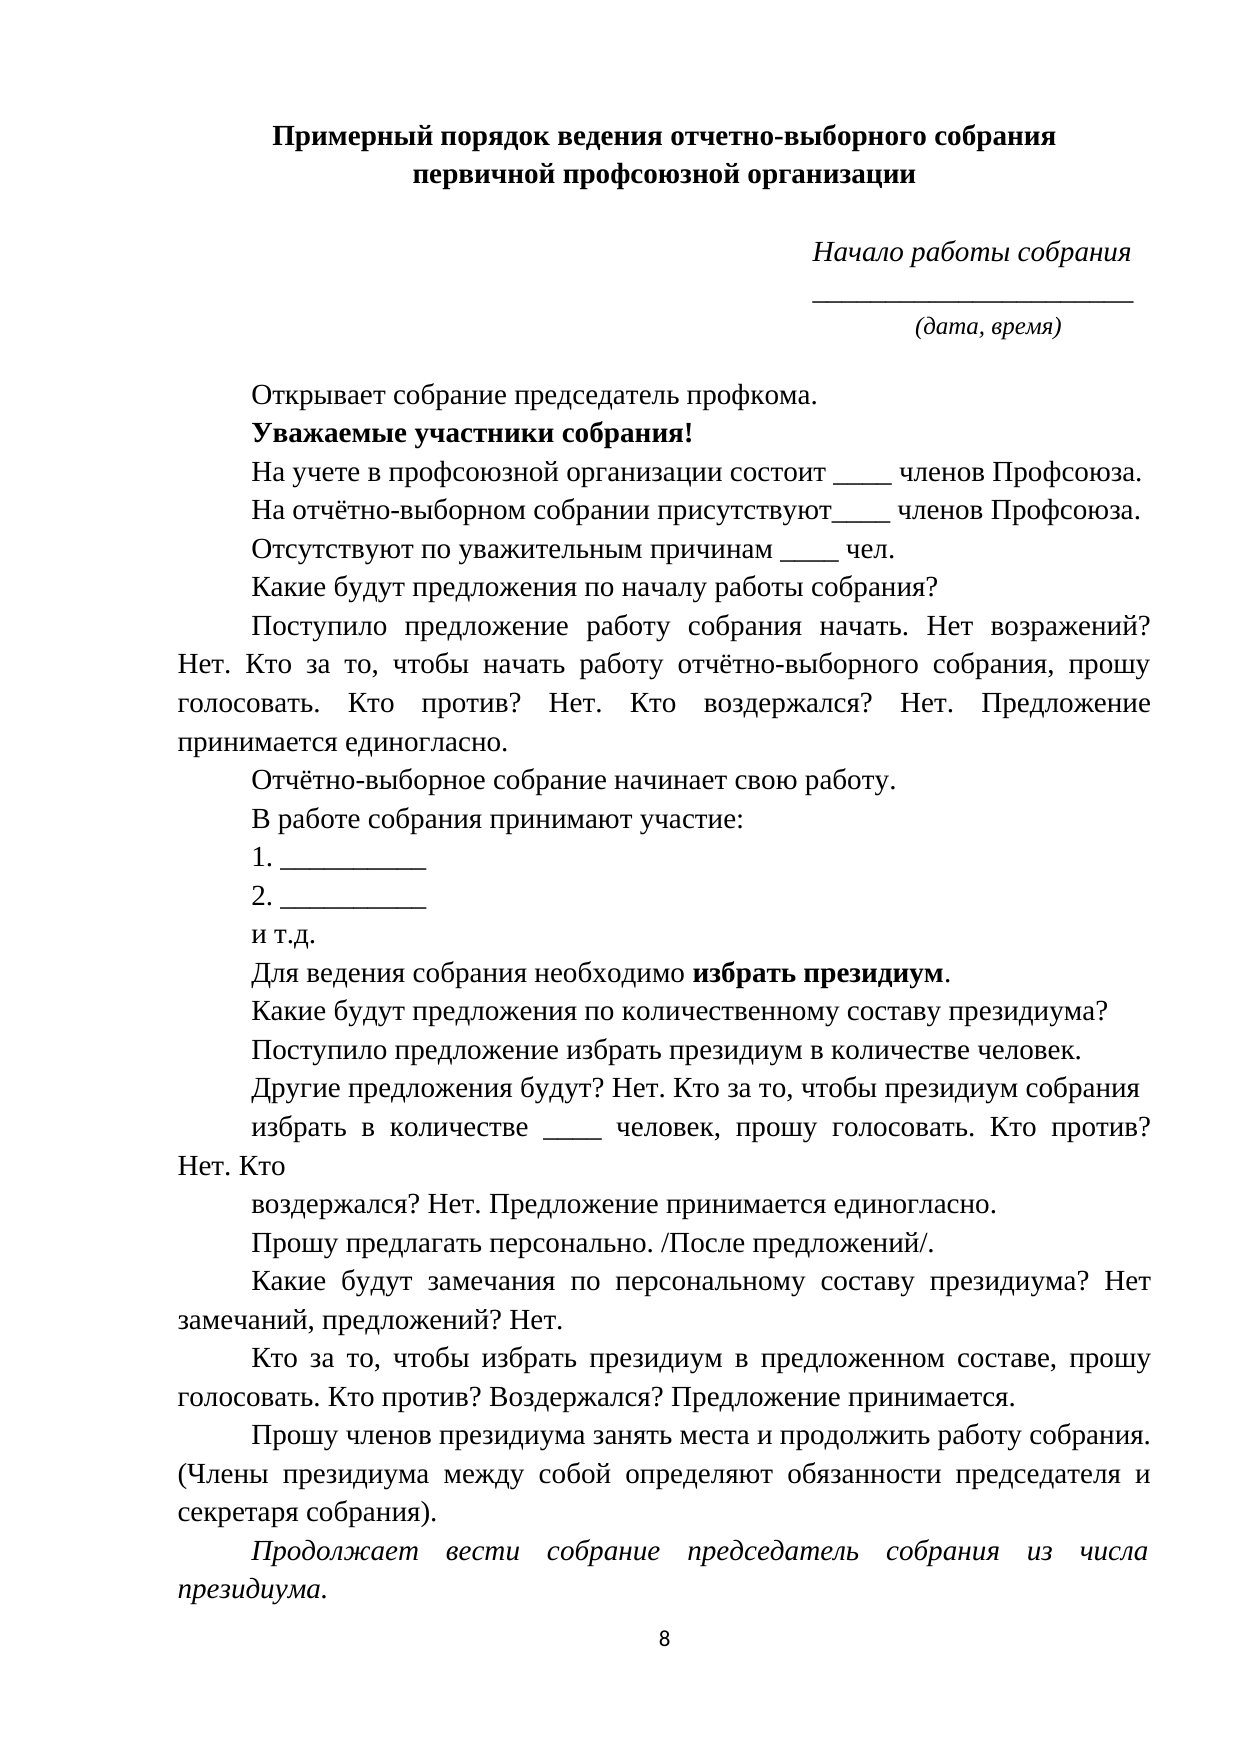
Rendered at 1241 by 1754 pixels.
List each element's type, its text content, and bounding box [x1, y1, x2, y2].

text Какие будут предложения по началу работы собрания? [177, 569, 1152, 603]
text Начало работы собрания [812, 234, 1152, 267]
text первичной профсоюзной организации [177, 157, 1152, 190]
text Кто за то, чтобы избрать президиум в предложенном составе, прошу голосовать. Кто против? Воздержался? Предложение принимается. [177, 1340, 1152, 1412]
text Уважаемые участники собрания! [177, 415, 1152, 449]
text Продолжает вести собрание председатель собрания из числа президиума. [177, 1533, 1152, 1605]
text ______________________ [812, 272, 1152, 306]
text Другие предложения будут? Нет. Кто за то, чтобы президиум собрания [177, 1071, 1152, 1104]
text (дата, время) [886, 311, 1152, 339]
text воздержался? Нет. Предложение принимается единогласно. [177, 1186, 1152, 1220]
text Поступило предложение работу собрания начать. Нет возражений? Нет. Кто за то, чтобы начать работу отчётно-выборного собрания, прошу голосовать. Кто против? Нет. Кто воздержался? Нет. Предложение принимается единогласно. [177, 608, 1152, 757]
text Открывает собрание председатель профкома. [177, 377, 1152, 410]
text В работе собрания принимают участие: [177, 801, 1152, 834]
text 2. __________ [177, 878, 1152, 911]
text Прошу предлагать персонально. /После предложений/. [177, 1225, 1152, 1258]
text Отчётно-выборное собрание начинает свою работу. [177, 762, 1152, 796]
text Для ведения собрания необходимо избрать президиум. [177, 955, 1152, 988]
text Примерный порядок ведения отчетно-выборного собрания [177, 118, 1152, 152]
text Какие будут замечания по персональному составу президиума? Нет замечаний, предложений? Нет. [177, 1263, 1152, 1335]
text На отчётно-выборном собрании присутствуют____ членов Профсоюза. [177, 492, 1152, 526]
text Какие будут предложения по количественному составу президиума? [177, 993, 1152, 1027]
text избрать в количестве ____ человек, прошу голосовать. Кто против? Нет. Кто [177, 1109, 1152, 1181]
text Поступило предложение избрать президиум в количестве человек. [177, 1032, 1152, 1066]
text и т.д. [177, 916, 1152, 950]
text Прошу членов президиума занять места и продолжить работу собрания. (Члены президиума между собой определяют обязанности председателя и секретаря собрания). [177, 1417, 1152, 1528]
text Отсутствуют по уважительным причинам ____ чел. [177, 531, 1152, 564]
text На учете в профсоюзной организации состоит ____ членов Профсоюза. [177, 454, 1152, 487]
text 1. __________ [177, 839, 1152, 873]
